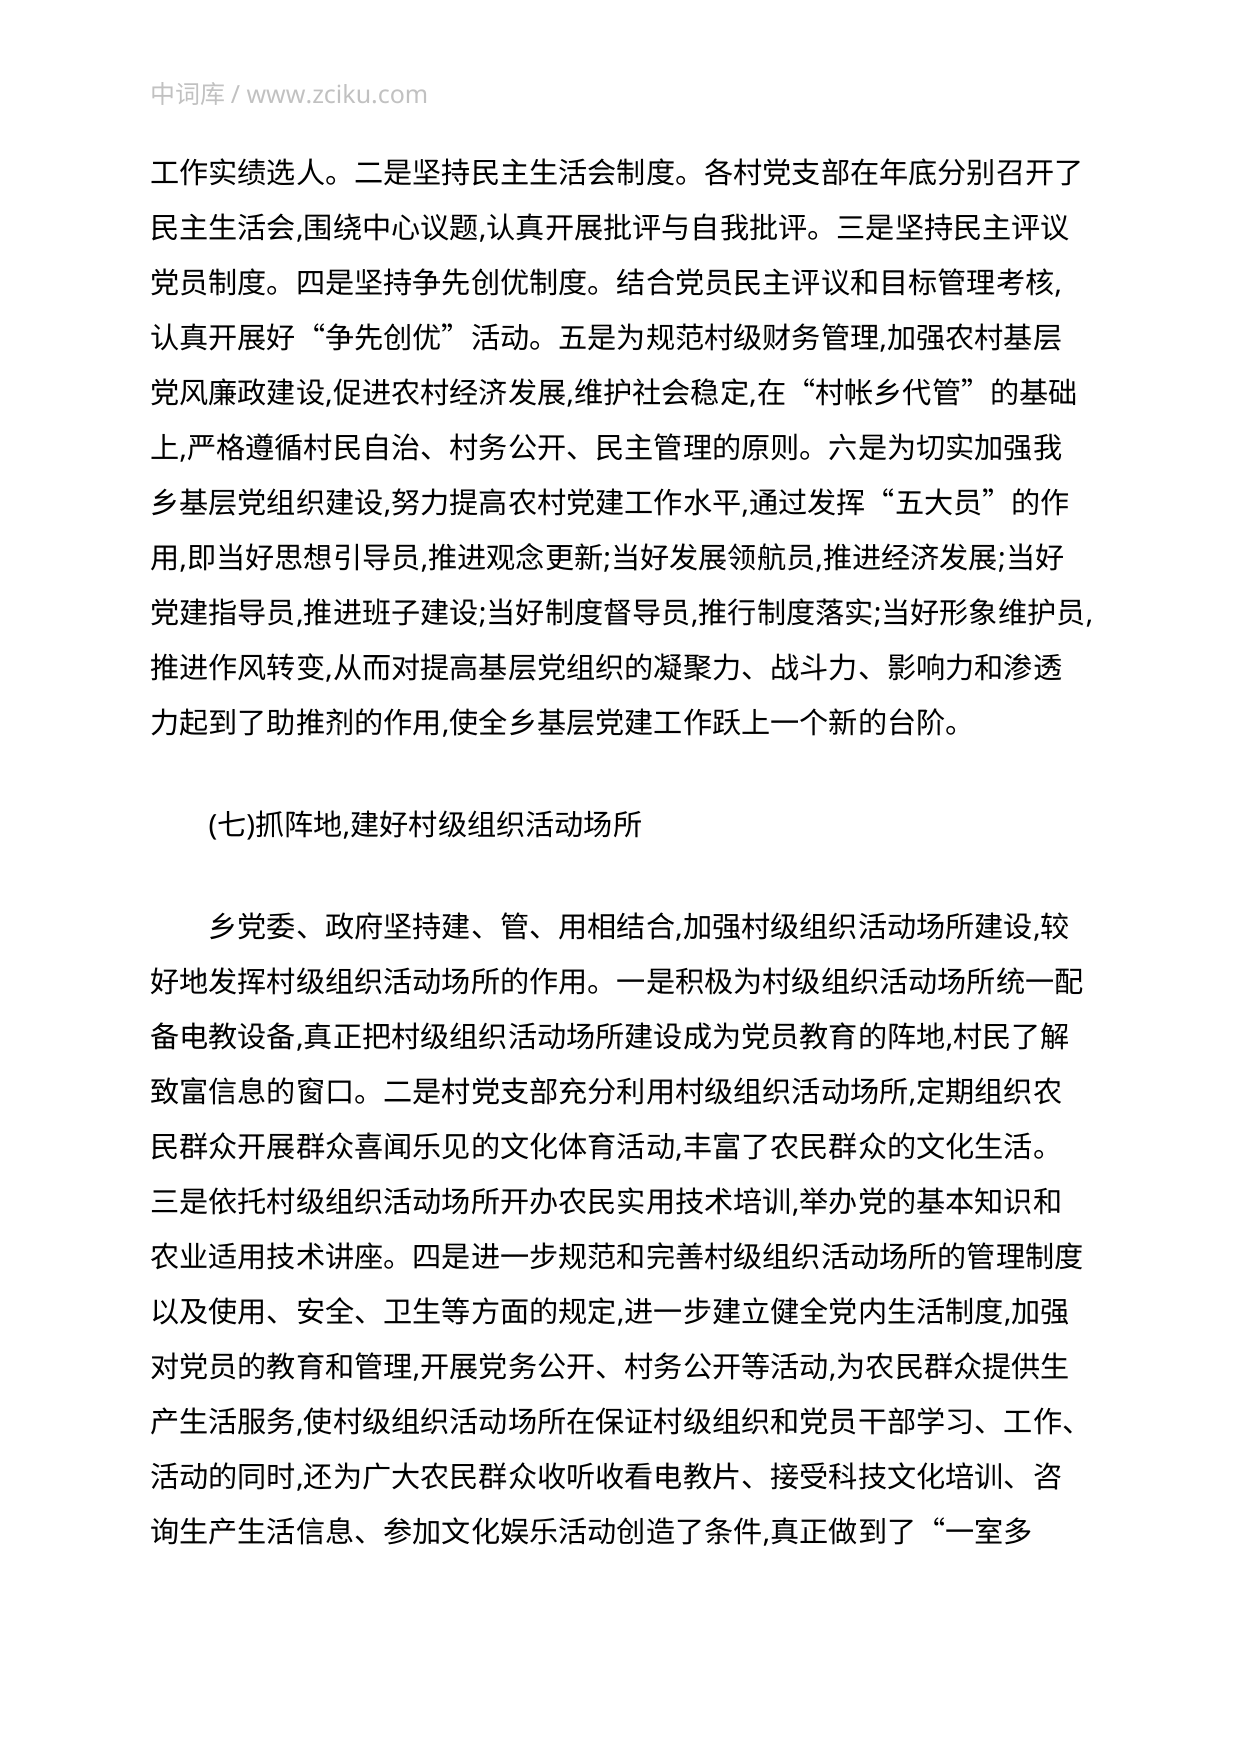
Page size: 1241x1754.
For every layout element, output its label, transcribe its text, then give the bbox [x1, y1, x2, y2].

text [150, 150, 1090, 742]
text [150, 904, 1090, 1551]
text (七)抓阵地,建好村级组织活动场所 [150, 802, 1090, 844]
